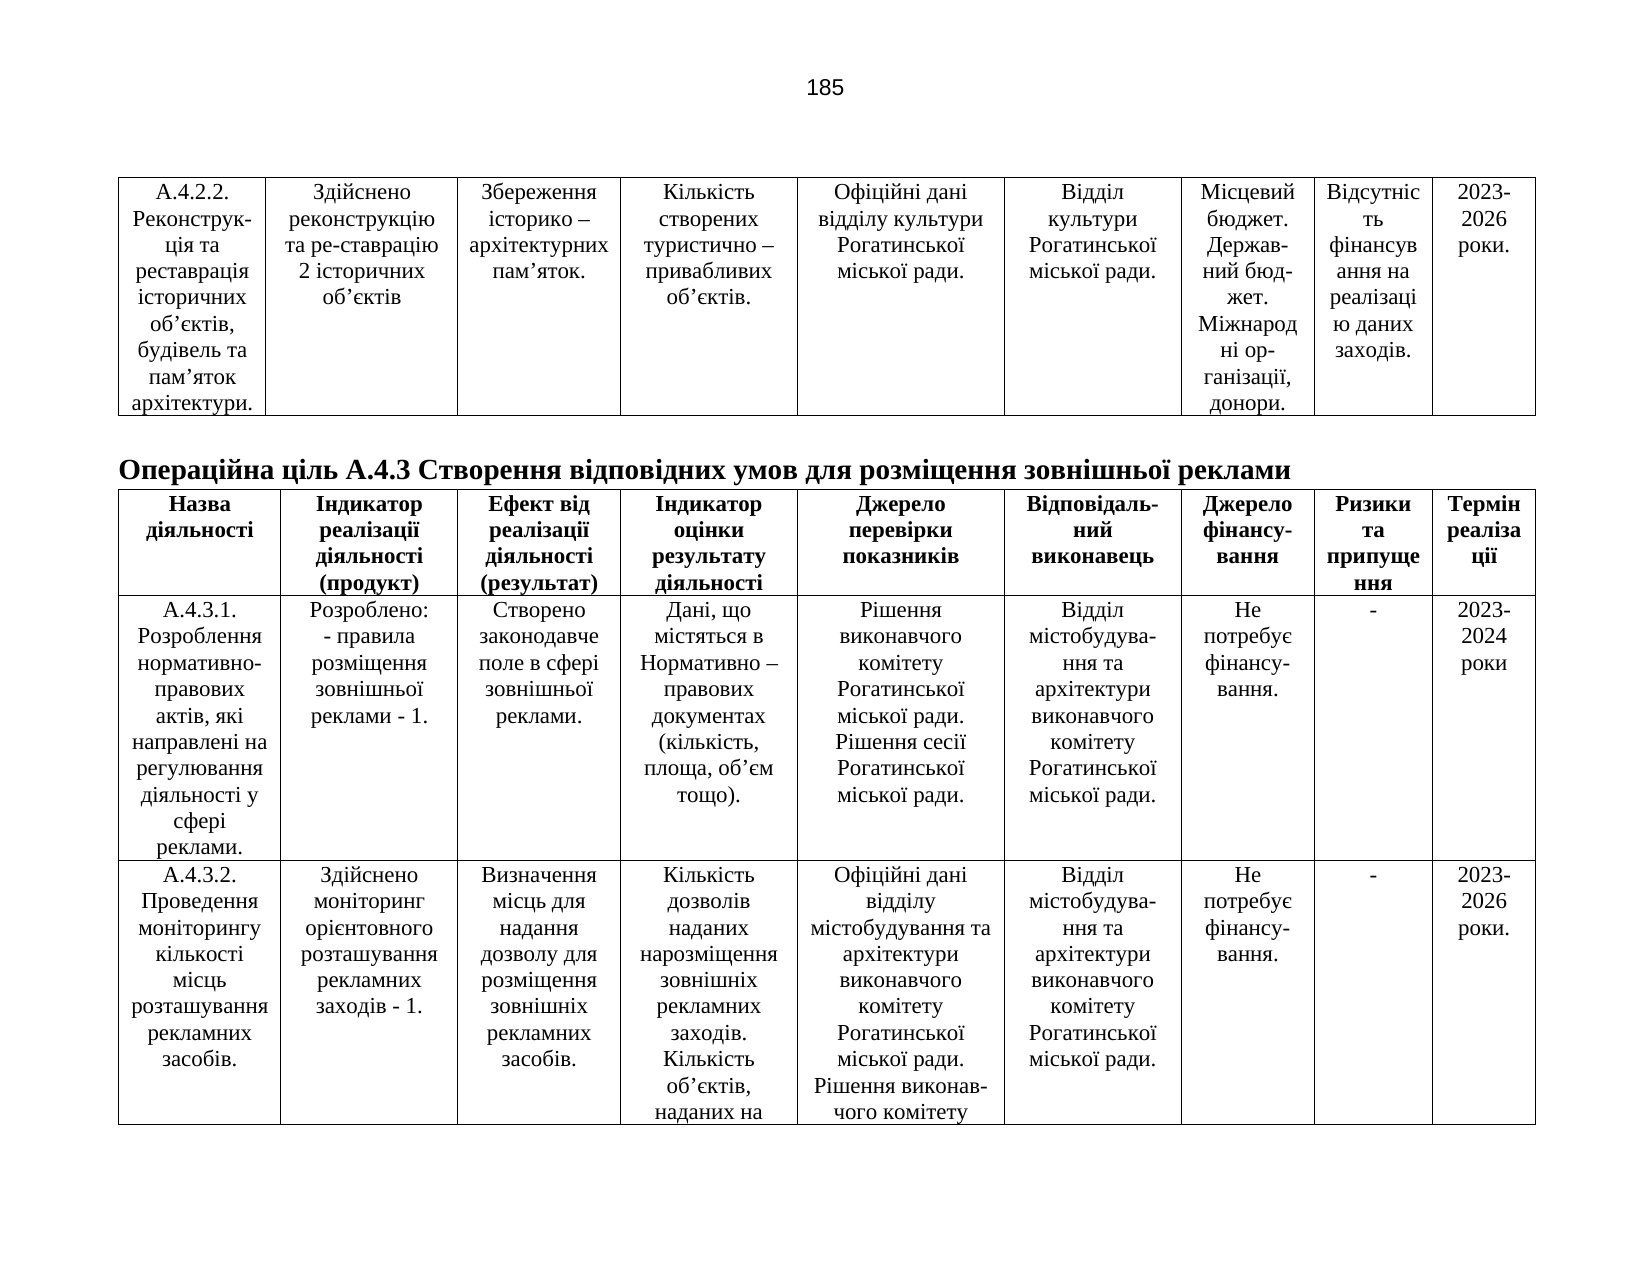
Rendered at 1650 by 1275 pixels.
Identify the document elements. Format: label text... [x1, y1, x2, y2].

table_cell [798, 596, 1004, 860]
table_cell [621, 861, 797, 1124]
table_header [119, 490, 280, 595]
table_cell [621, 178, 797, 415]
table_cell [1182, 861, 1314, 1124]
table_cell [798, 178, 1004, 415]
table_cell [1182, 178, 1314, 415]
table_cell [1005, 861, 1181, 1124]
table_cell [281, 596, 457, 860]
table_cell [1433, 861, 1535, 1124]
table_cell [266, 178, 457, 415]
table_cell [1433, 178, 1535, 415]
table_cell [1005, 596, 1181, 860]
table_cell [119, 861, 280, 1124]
text Операційна ціль А.4.3 Створення відповідних умов для розміщення зовнішньої реклами [118, 453, 1532, 486]
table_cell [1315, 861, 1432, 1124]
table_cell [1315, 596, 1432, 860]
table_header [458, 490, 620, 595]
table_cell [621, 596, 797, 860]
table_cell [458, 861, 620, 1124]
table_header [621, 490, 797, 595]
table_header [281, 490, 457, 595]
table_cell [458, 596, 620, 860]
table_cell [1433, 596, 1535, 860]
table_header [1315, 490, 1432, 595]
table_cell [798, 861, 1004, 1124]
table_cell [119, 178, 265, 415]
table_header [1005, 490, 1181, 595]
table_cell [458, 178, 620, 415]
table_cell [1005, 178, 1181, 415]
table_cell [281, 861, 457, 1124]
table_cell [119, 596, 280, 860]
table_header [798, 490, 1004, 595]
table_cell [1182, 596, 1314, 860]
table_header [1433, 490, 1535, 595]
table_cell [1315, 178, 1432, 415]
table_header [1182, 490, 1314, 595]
